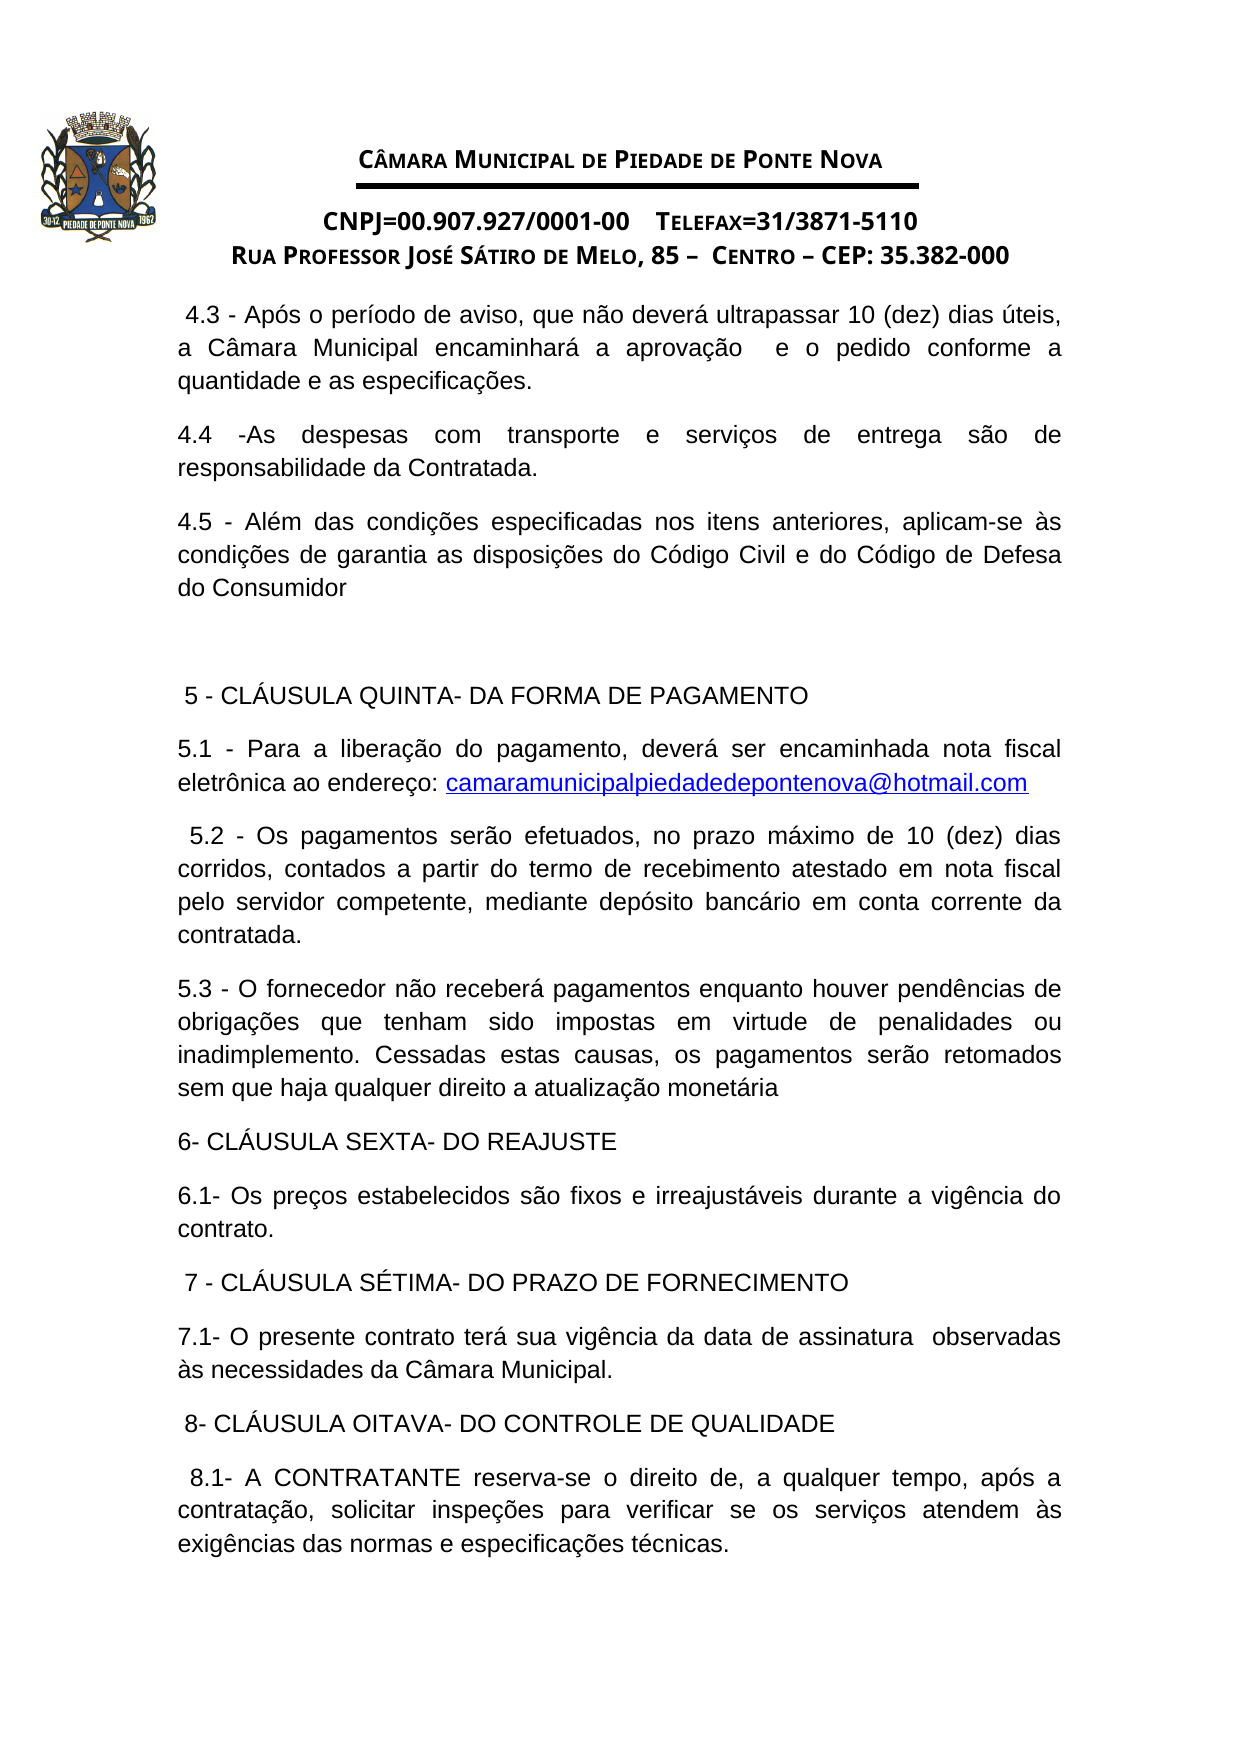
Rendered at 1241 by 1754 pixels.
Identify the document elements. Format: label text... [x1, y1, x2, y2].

text 5.3 - O fornecedor não receberá pagamentos enquanto houver pendências de obrigações que tenham sido impostas em virtude de penalidades ou inadimplemento. Cessadas estas causas, os pagamentos serão retomados sem que haja qualquer direito a atualização monetária [177, 974, 1063, 1102]
text 8.1- A CONTRATANTE reserva-se o direito de, a qualquer tempo, após a contratação, solicitar inspeções para verificar se os serviços atendem às exigências das normas e especificações técnicas. [177, 1462, 1063, 1557]
text 5.2 - Os pagamentos serão efetuados, no prazo máximo de 10 (dez) dias corridos, contados a partir do termo de recebimento atestado em nota fiscal pelo servidor competente, mediante depósito bancário em conta corrente da contratada. [177, 821, 1063, 949]
text 4.3 - Após o período de aviso, que não deverá ultrapassar 10 (dez) dias úteis, a Câmara Municipal encaminhará a aprovação e o pedido conforme a quantidade e as especificações. [177, 300, 1063, 395]
text 8- CLÁUSULA OITAVA- DO CONTROLE DE QUALIDADE [177, 1409, 1063, 1437]
text 4.5 - Além das condições especificadas nos itens anteriores, aplicam-se às condições de garantia as disposições do Código Civil e do Código de Defesa do Consumidor [177, 507, 1063, 602]
text 4.4 -As despesas com transporte e serviços de entrega são de responsabilidade da Contratada. [177, 420, 1063, 482]
text 7.1- O presente contrato terá sua vigência da data de assinatura observadas às necessidades da Câmara Municipal. [177, 1322, 1063, 1383]
text 7 - CLÁUSULA SÉTIMA- DO PRAZO DE FORNECIMENTO [177, 1268, 1063, 1297]
text 6.1- Os preços estabelecidos são fixos e irreajustáveis durante a vigência do contrato. [177, 1181, 1063, 1243]
text 5 - CLÁUSULA QUINTA- DA FORMA DE PAGAMENTO [177, 681, 1063, 709]
text 6- CLÁUSULA SEXTA- DO REAJUSTE [177, 1127, 1063, 1156]
text 5.1 - Para a liberação do pagamento, deverá ser encaminhada nota fiscal eletrônica ao endereço: camaramunicipalpiedadedepontenova@hotmail.com [177, 734, 1063, 796]
picture [39, 111, 157, 243]
